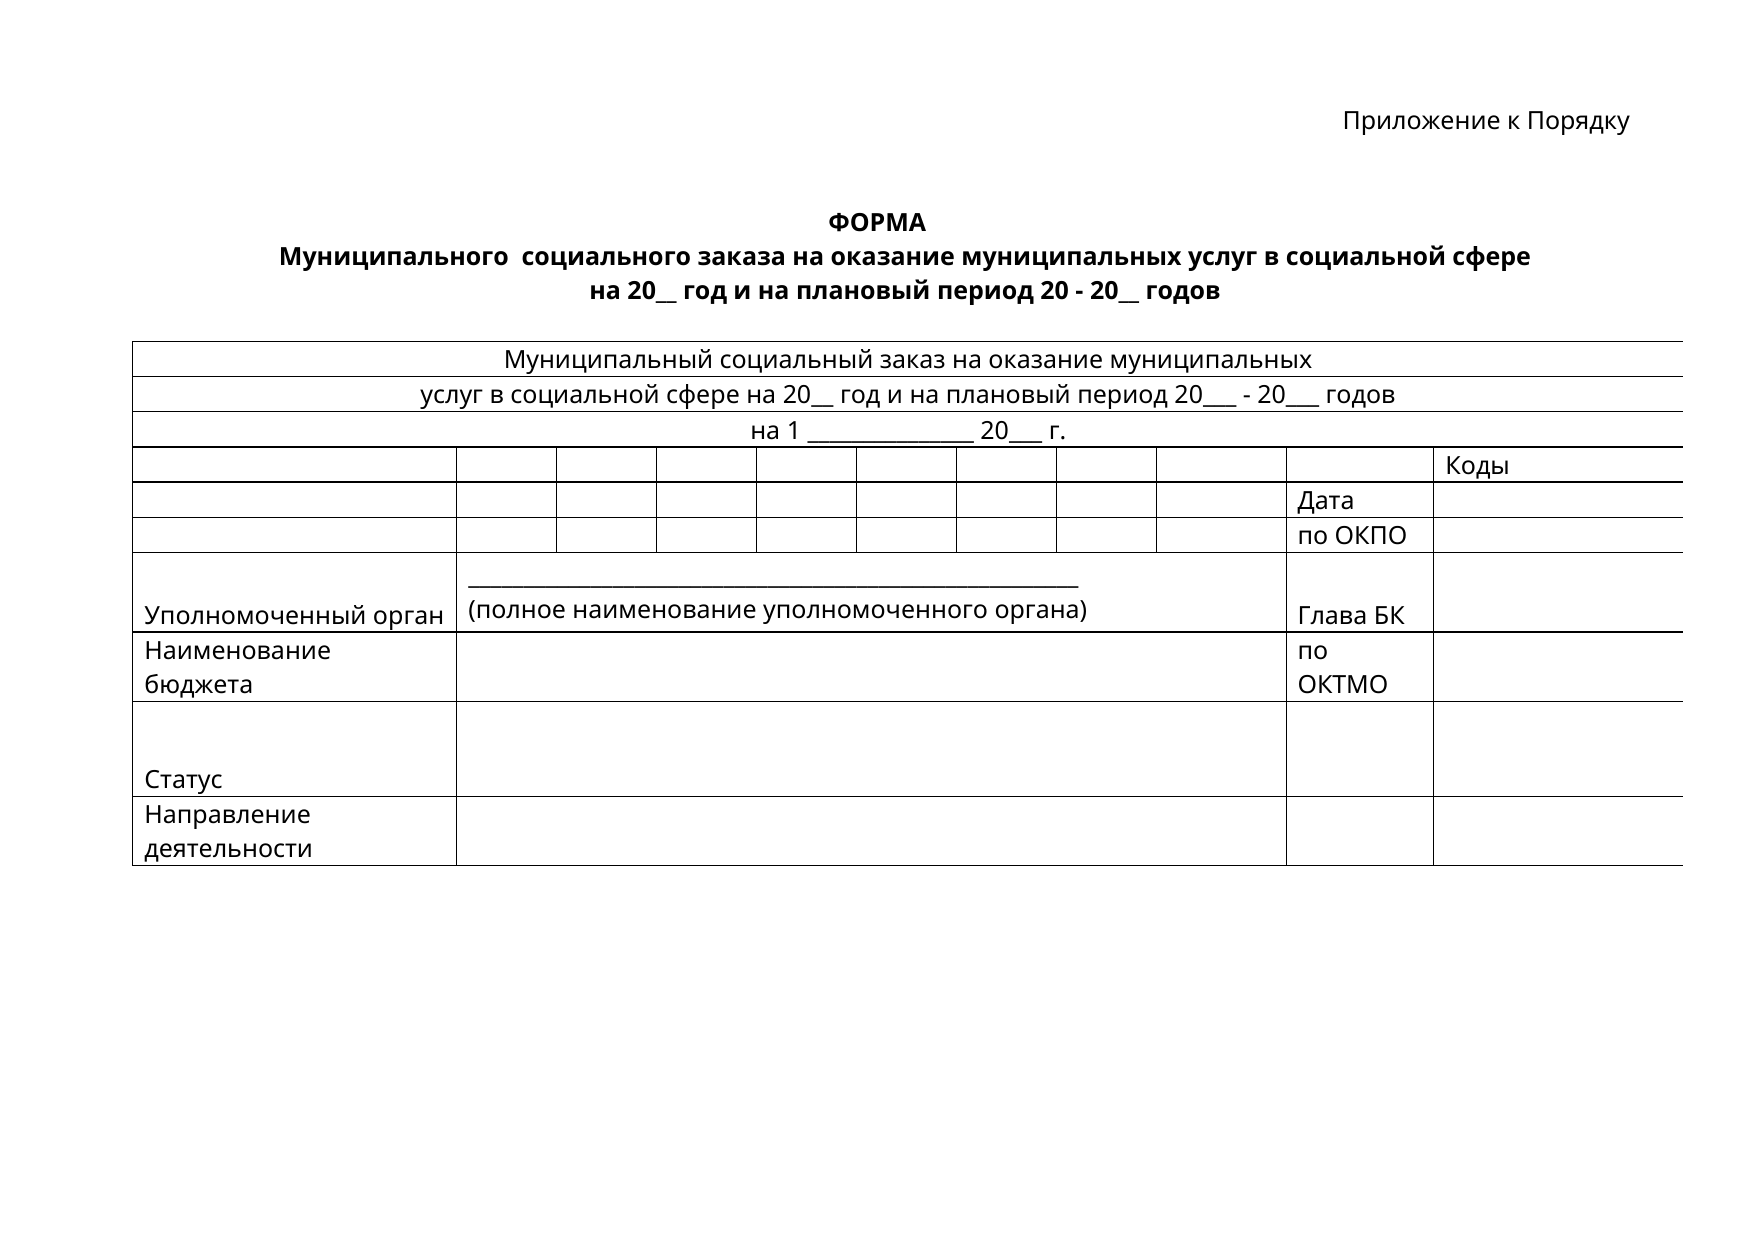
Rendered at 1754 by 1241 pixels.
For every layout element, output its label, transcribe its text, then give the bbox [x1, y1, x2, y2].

table_cell [133, 448, 456, 481]
table_cell Дата [1287, 483, 1433, 517]
table_cell Уполномоченный орган [133, 553, 456, 631]
table_cell [957, 483, 1056, 517]
table_cell Направление деятельности [133, 797, 456, 865]
table_cell [557, 483, 656, 517]
table_cell [757, 483, 856, 517]
table_cell [1434, 483, 1683, 517]
table_cell [1434, 702, 1683, 796]
table_cell [857, 448, 956, 481]
text Муниципального социального заказа на оказание муниципальных услуг в социальной сфере [118, 239, 1636, 273]
table_cell [857, 518, 956, 552]
text на 20__ год и на плановый период 20 - 20__ годов [118, 273, 1636, 307]
table_cell [657, 518, 756, 552]
table_cell [133, 518, 456, 552]
text ФОРМА [118, 205, 1636, 239]
table_cell [957, 518, 1056, 552]
table_cell [557, 518, 656, 552]
table_cell [457, 518, 556, 552]
table_cell [557, 448, 656, 481]
table_cell [657, 448, 756, 481]
table_cell [657, 483, 756, 517]
table_header Муниципальный социальный заказ на оказание муниципальных [133, 342, 1683, 376]
table_cell [1434, 797, 1683, 865]
table_cell Статус [133, 702, 456, 796]
table_cell [1434, 553, 1683, 631]
table_cell [857, 483, 956, 517]
table_cell [133, 483, 456, 517]
table_cell [1434, 518, 1683, 552]
table_cell Коды [1434, 448, 1683, 481]
table_cell Наименование бюджета [133, 633, 456, 701]
table_cell на 1 _______________ 20___ г. [133, 412, 1683, 446]
table_cell [1057, 483, 1156, 517]
text Приложение к Порядку [204, 103, 1630, 137]
table_cell [457, 633, 1286, 701]
table_cell _______________________________________________________ (полное наименование уполномоченного органа) [457, 553, 1286, 631]
table_cell [1157, 518, 1286, 552]
table_cell [1434, 633, 1683, 701]
table_cell [957, 448, 1056, 481]
table_cell услуг в социальной сфере на 20__ год и на плановый период 20___ - 20___ годов [133, 377, 1683, 411]
table_cell [457, 483, 556, 517]
table_cell по ОКТМО [1287, 633, 1433, 701]
table_cell [1287, 448, 1433, 481]
table_cell [1157, 483, 1286, 517]
table_cell [457, 448, 556, 481]
table_cell [457, 797, 1286, 865]
table_cell [1057, 448, 1156, 481]
table_cell [457, 702, 1286, 796]
table_cell [1287, 702, 1433, 796]
table_cell [1157, 448, 1286, 481]
table_cell Глава БК [1287, 553, 1433, 631]
table_cell [757, 448, 856, 481]
table_cell по ОКПО [1287, 518, 1433, 552]
table_cell [1287, 797, 1433, 865]
table_cell [757, 518, 856, 552]
table_cell [1057, 518, 1156, 552]
